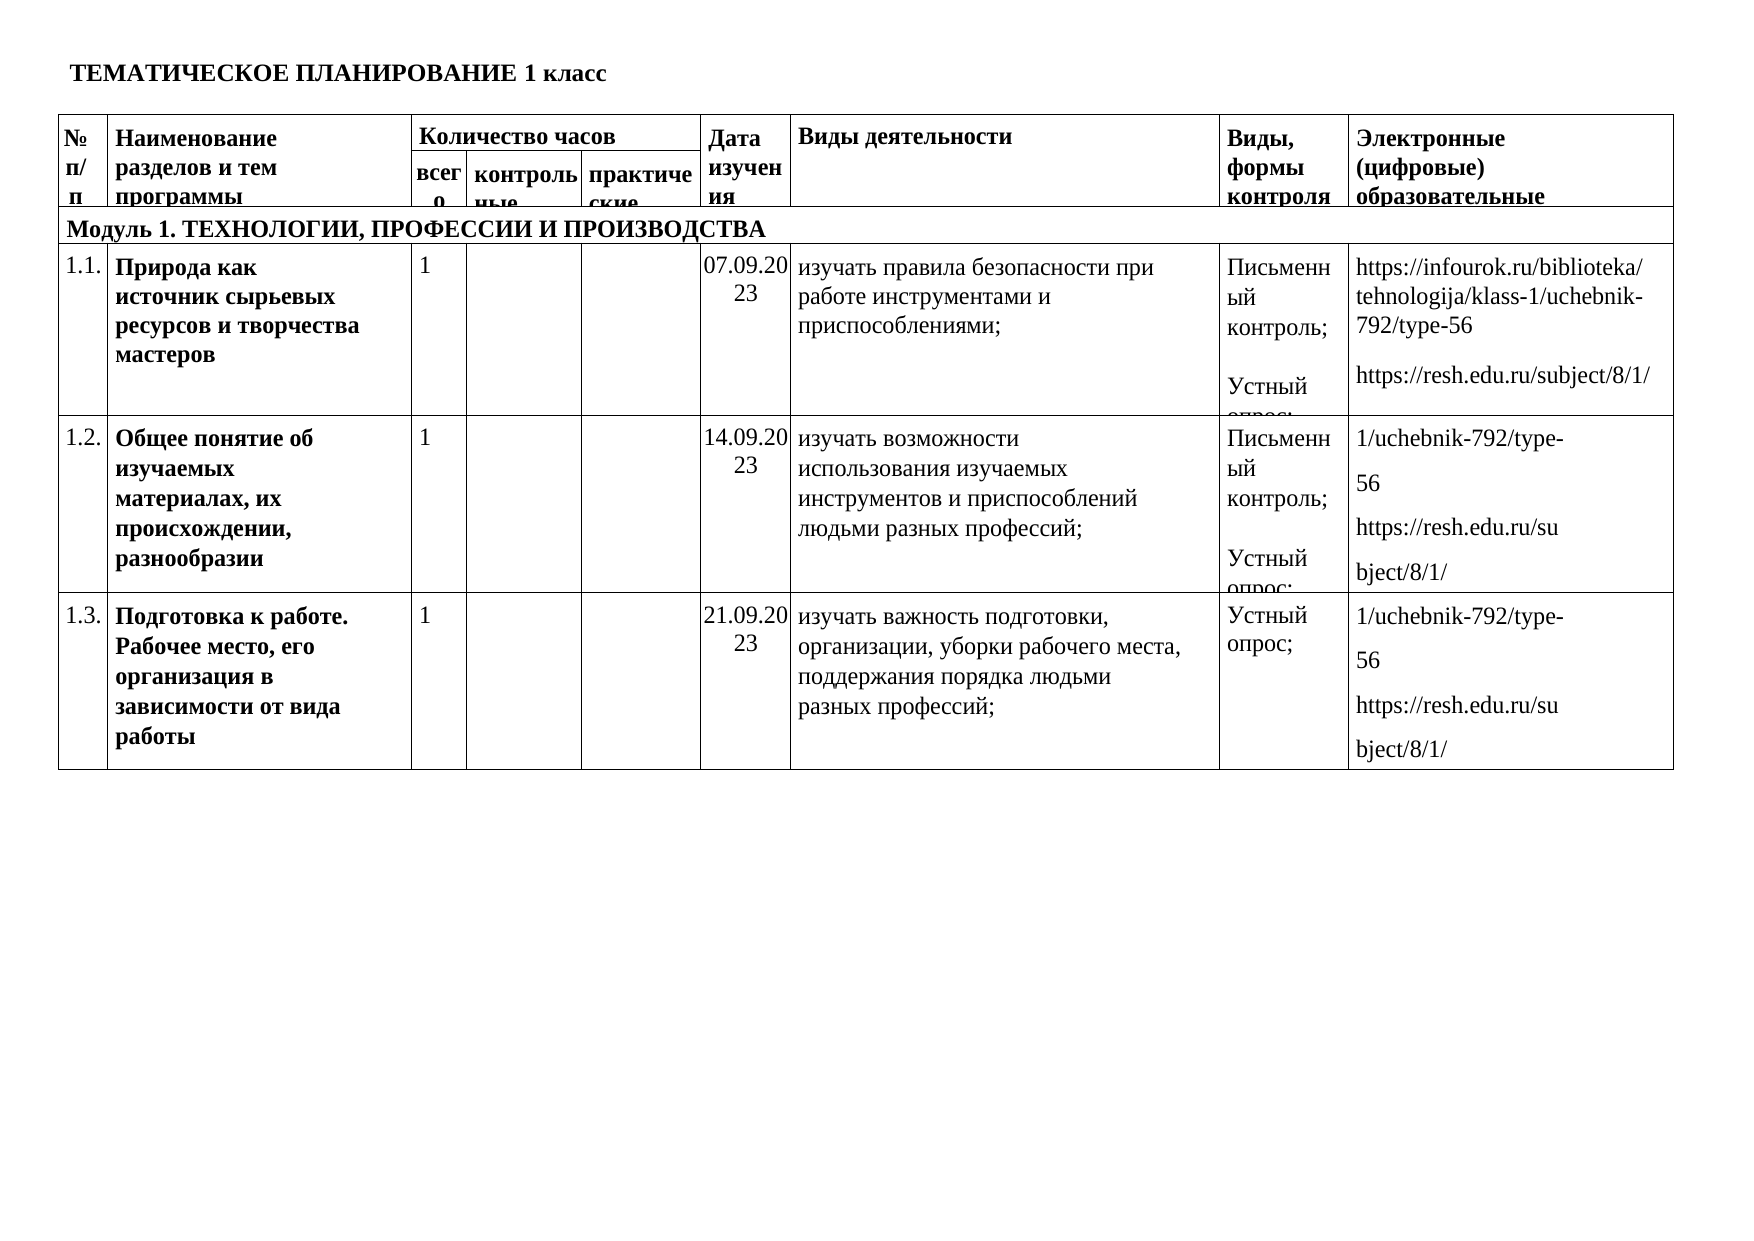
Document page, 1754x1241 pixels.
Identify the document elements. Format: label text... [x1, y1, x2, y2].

table_cell 1 [412, 244, 466, 414]
table_cell изучать важность подготовки, организации, уборки рабочего места, поддержания порядка людьми разных профессий; [791, 593, 1219, 769]
table_cell [582, 416, 700, 592]
table_cell Модуль 1. ТЕХНОЛОГИИ, ПРОФЕССИИ И ПРОИЗВОДСТВА [59, 207, 1673, 242]
table_cell практические работы [582, 151, 700, 206]
table_cell изучать правила безопасности при работе инструментами и приспособлениями; [791, 244, 1219, 414]
table_cell [467, 244, 581, 414]
table_cell [582, 593, 700, 769]
table_cell https://infourok.ru/biblioteka/tehnologija/klass-1/uchebnik-792/type-56 https://resh.edu.ru/subject/8/1/ [1349, 244, 1673, 414]
table_cell 1/uchebnik-792/type-56 https://resh.edu.ru/subject/8/1/ [1349, 416, 1673, 592]
table_cell 21.09.2023 [701, 593, 790, 769]
table_cell изучать возможности использования изучаемых инструментов и приспособлений людьми разных профессий; [791, 416, 1219, 592]
table_header Виды, формы контроля [1220, 115, 1348, 206]
table_cell Письменный контроль; Устный опрос; [1220, 244, 1348, 414]
table_cell 1.3. [59, 593, 107, 769]
table_header Количество часов [412, 115, 700, 150]
table_cell 1/uchebnik-792/type-56 https://resh.edu.ru/subject/8/1/ [1349, 593, 1673, 769]
table_cell всего [412, 151, 466, 206]
table_cell Письменный контроль; Устный опрос; [1220, 416, 1348, 592]
table_header № п/п [59, 115, 107, 206]
table_header Виды деятельности [791, 115, 1219, 206]
table_cell 1.1. [59, 244, 107, 414]
table_cell 1 [412, 593, 466, 769]
table_cell Устный опрос; [1220, 593, 1348, 769]
table_cell 1 [412, 416, 466, 592]
table_cell Общее понятие об изучаемых материалах, их происхождении, разнообразии [108, 416, 411, 592]
table_header Наименование разделов и тем программы [108, 115, 411, 206]
table_cell [467, 416, 581, 592]
table_cell контрольные работы [467, 151, 581, 206]
table_header Дата изучения [701, 115, 790, 206]
table_cell [467, 593, 581, 769]
table_cell Природа как источник сырьевых ресурсов и творчества мастеров [108, 244, 411, 414]
table_cell [582, 244, 700, 414]
text ТЕМАТИЧЕСКОЕ ПЛАНИРОВАНИЕ 1 класс [69, 59, 1687, 87]
table_cell 1.2. [59, 416, 107, 592]
table_cell 07.09.2023 [701, 244, 790, 414]
table_header Электронные (цифровые) образовательные ресурсы [1349, 115, 1673, 206]
table_cell Подготовка к работе. Рабочее место, его организация в зависимости от вида работы [108, 593, 411, 769]
table_cell 14.09.2023 [701, 416, 790, 592]
